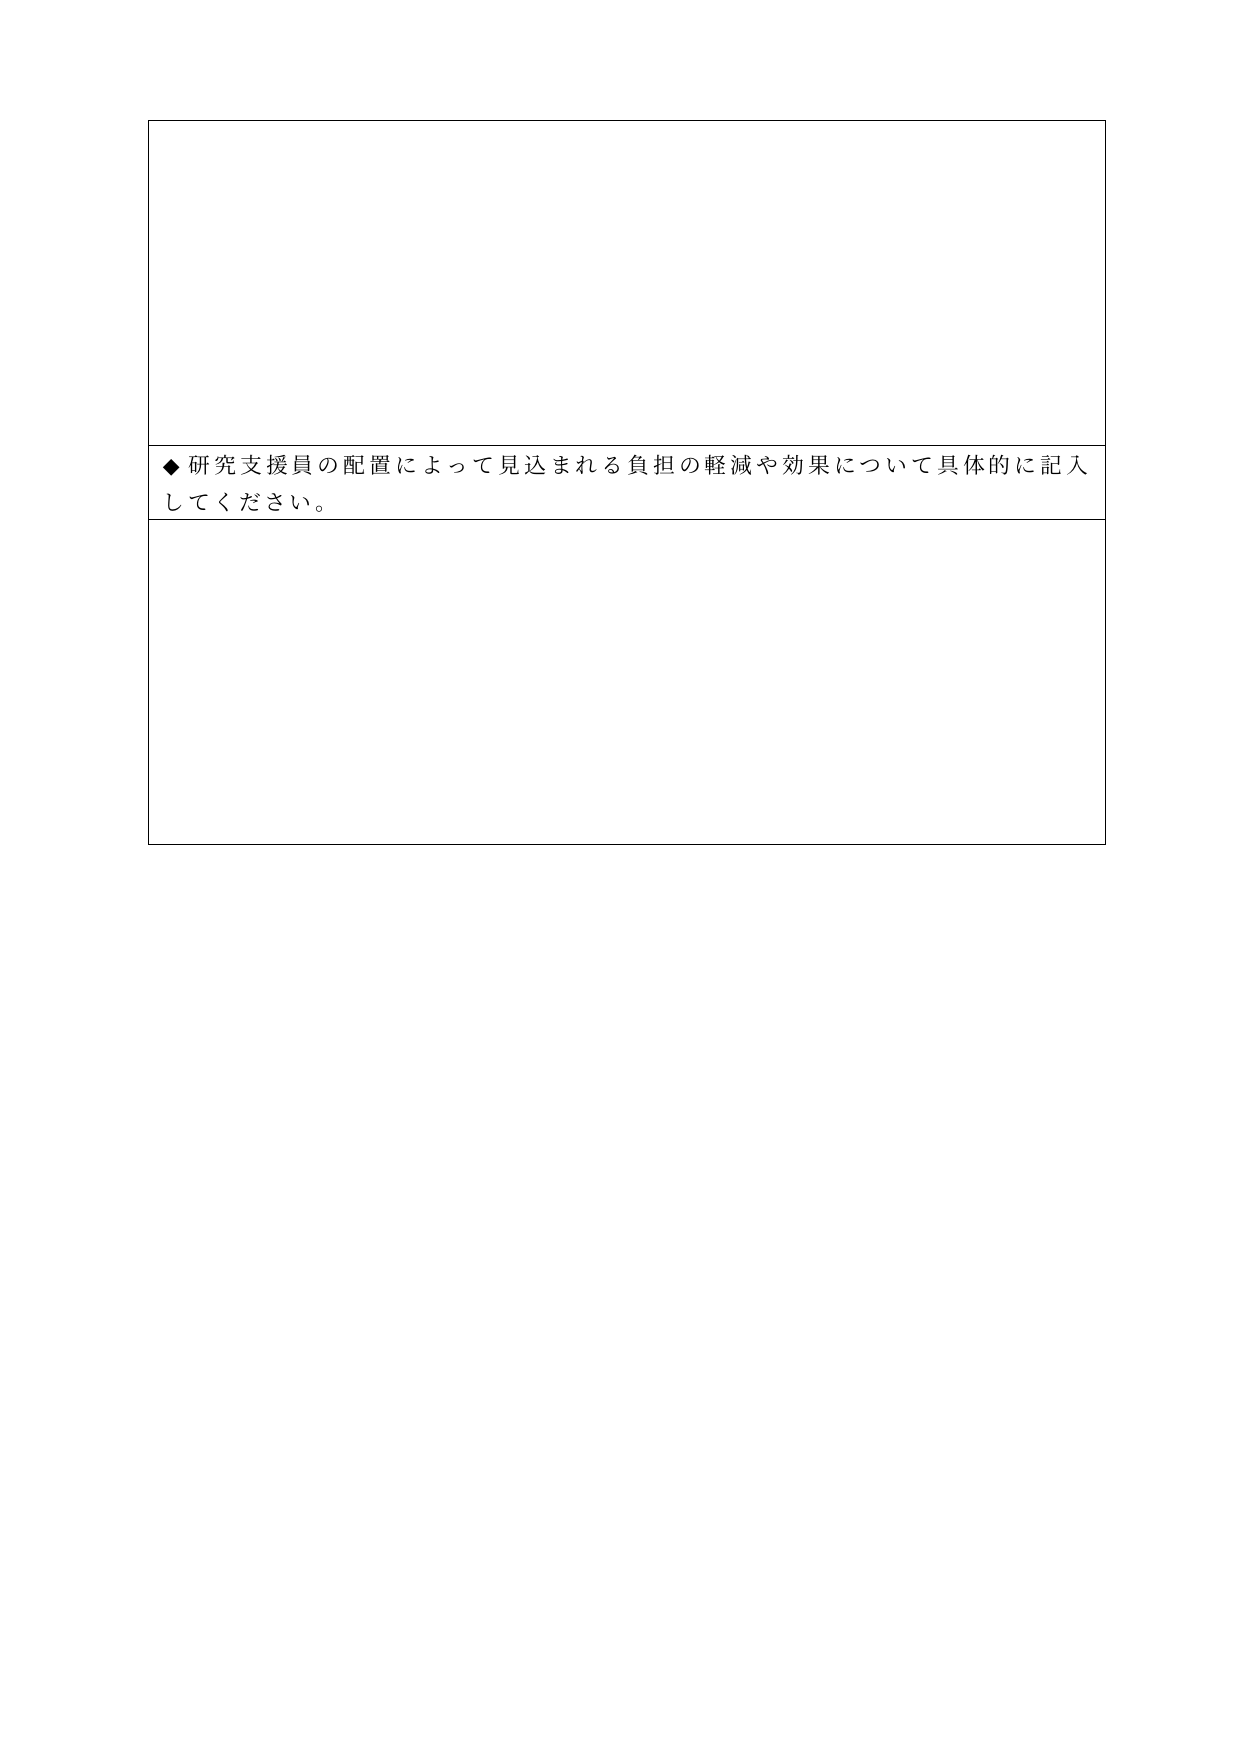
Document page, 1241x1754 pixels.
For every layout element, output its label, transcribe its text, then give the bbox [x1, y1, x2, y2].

table_cell ◆研究支援員の配置によって見込まれる負担の軽減や効果について具体的に記入してください。 [149, 446, 1105, 518]
table_cell [149, 121, 1105, 445]
table_cell [149, 520, 1105, 843]
